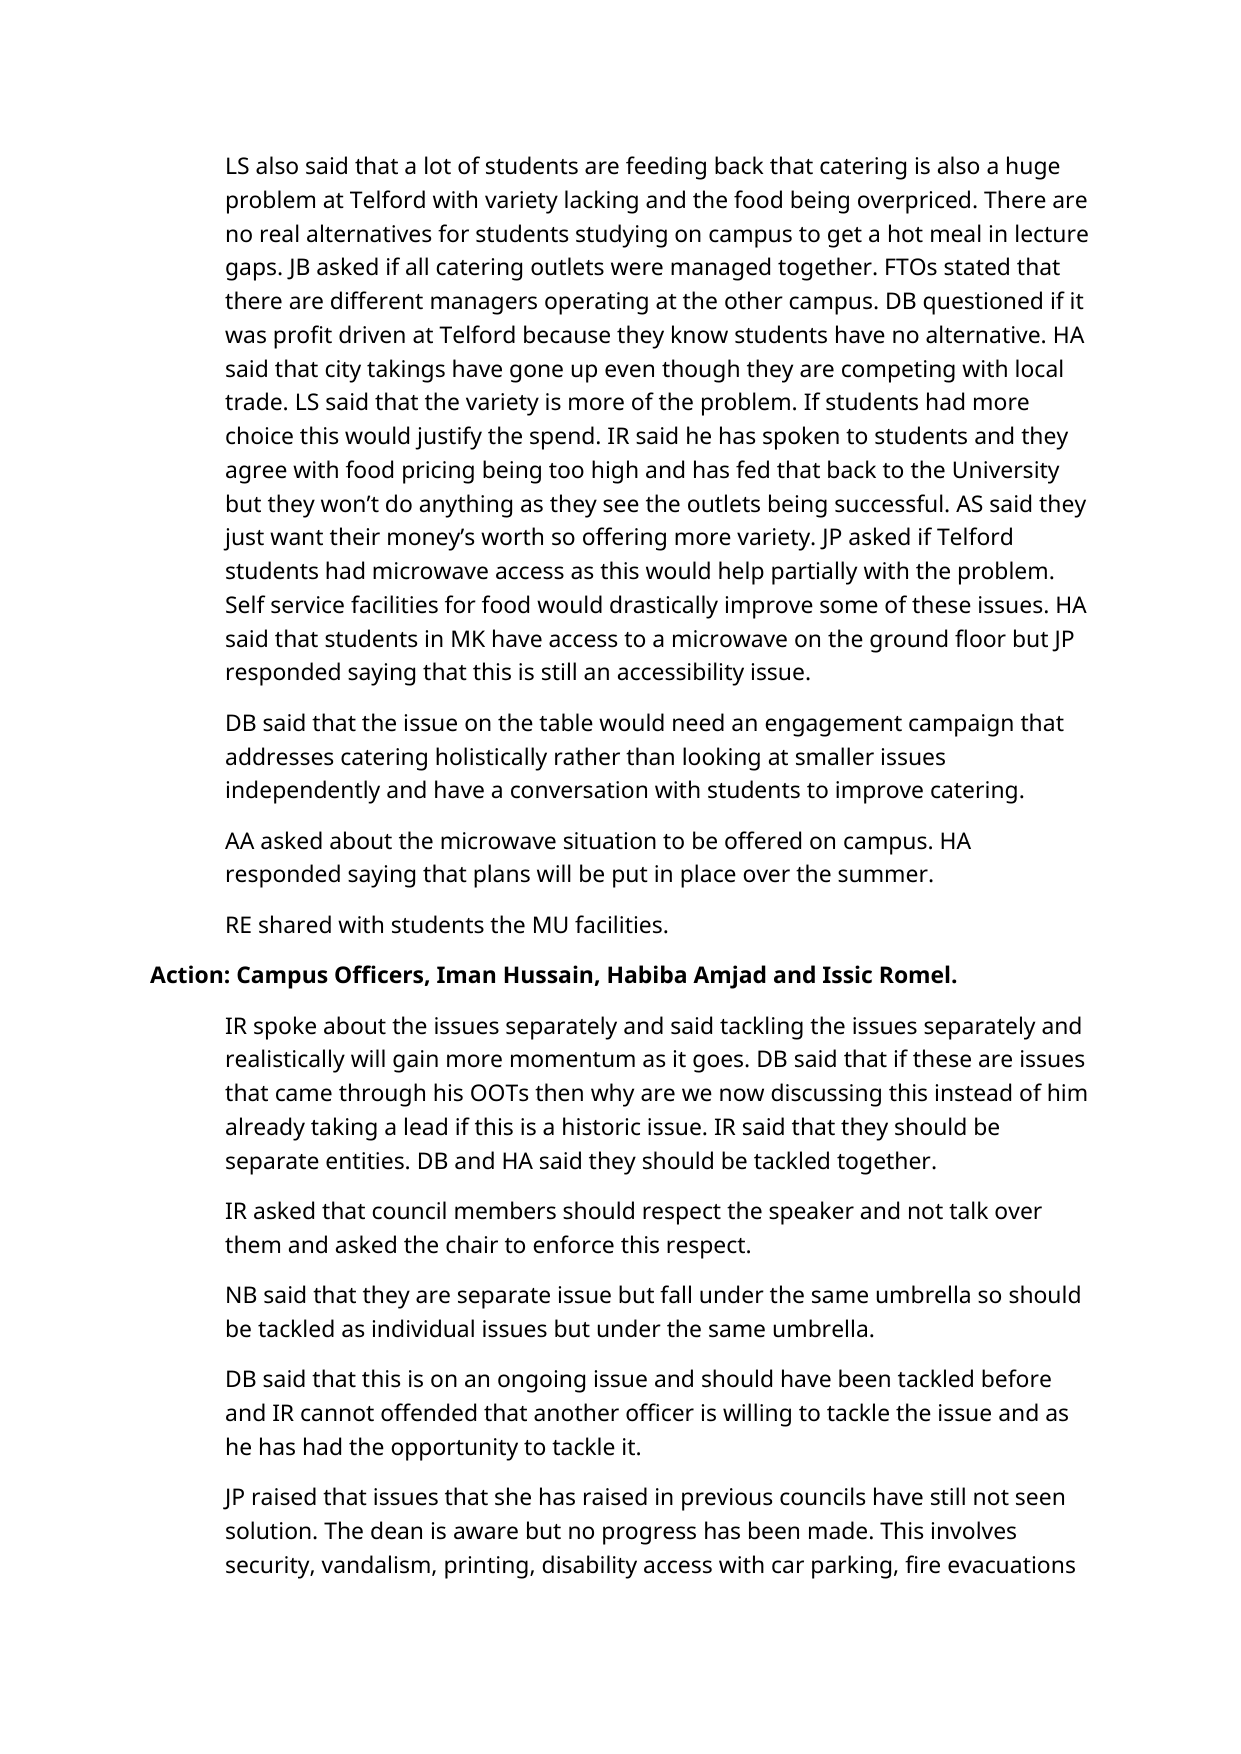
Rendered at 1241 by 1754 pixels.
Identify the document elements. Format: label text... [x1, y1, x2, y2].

text IR spoke about the issues separately and said tackling the issues separately and realistically will gain more momentum as it goes. DB said that if these are issues that came through his OOTs then why are we now discussing this instead of him already taking a lead if this is a historic issue. IR said that they should be separate entities. DB and HA said they should be tackled together. [225, 1009, 1090, 1176]
text DB said that this is on an ongoing issue and should have been tackled before and IR cannot offended that another officer is willing to tackle the issue and as he has had the opportunity to tackle it. [225, 1363, 1090, 1462]
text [225, 1481, 1090, 1580]
text NB said that they are separate issue but fall under the same umbrella so should be tackled as individual issues but under the same umbrella. [225, 1279, 1090, 1344]
text IR asked that council members should respect the speaker and not talk over them and asked the chair to enforce this respect. [225, 1195, 1090, 1260]
text LS also said that a lot of students are feeding back that catering is also a huge problem at Telford with variety lacking and the food being overpriced. There are no real alternatives for students studying on campus to get a hot meal in lecture gaps. JB asked if all catering outlets were managed together. FTOs stated that there are different managers operating at the other campus. DB questioned if it was profit driven at Telford because they know students have no alternative. HA said that city takings have gone up even though they are competing with local trade. LS said that the variety is more of the problem. If students had more choice this would justify the spend. IR said he has spoken to students and they agree with food pricing being too high and has fed that back to the University but they won’t do anything as they see the outlets being successful. AS said they just want their money’s worth so offering more variety. JP asked if Telford students had microwave access as this would help partially with the problem. Self service facilities for food would drastically improve some of these issues. HA said that students in MK have access to a microwave on the ground floor but JP responded saying that this is still an accessibility issue. [225, 150, 1090, 687]
text RE shared with students the MU facilities. [225, 909, 1090, 940]
text Action: Campus Officers, Iman Hussain, Habiba Amjad and Issic Romel. [150, 959, 1090, 990]
text DB said that the issue on the table would need an engagement campaign that addresses catering holistically rather than looking at smaller issues independently and have a conversation with students to improve catering. [225, 707, 1090, 805]
text AA asked about the microwave situation to be offered on campus. HA responded saying that plans will be put in place over the summer. [225, 824, 1090, 889]
